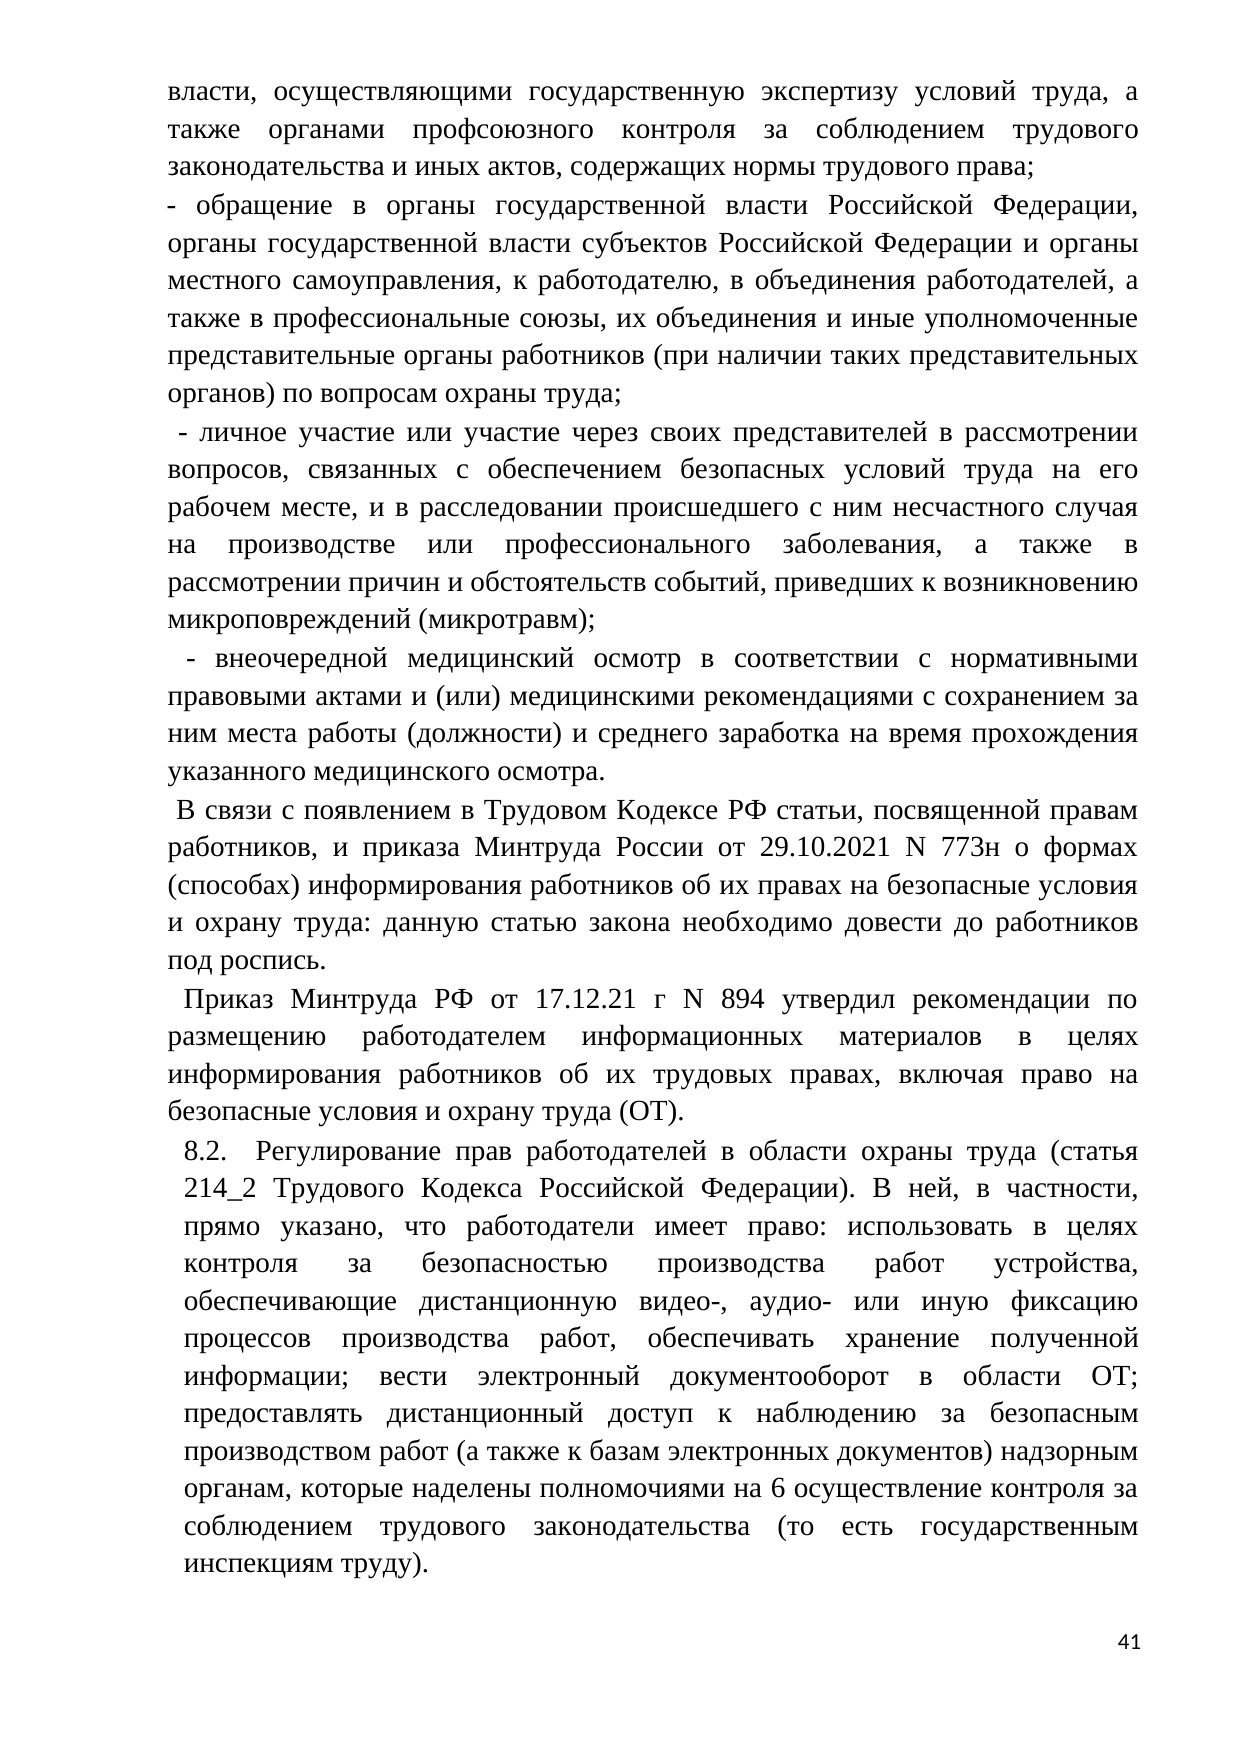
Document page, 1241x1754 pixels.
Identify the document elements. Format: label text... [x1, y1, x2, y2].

text - личное участие или участие через своих представителей в рассмотрении вопросов, связанных с обеспечением безопасных условий труда на его рабочем месте, и в расследовании происшедшего с ним несчастного случая на производстве или профессионального заболевания, а также в рассмотрении причин и обстоятельств событий, приведших к возникновению микроповреждений (микротравм); [166, 414, 1139, 635]
text - внеочередной медицинский осмотр в соответствии с нормативными правовыми актами и (или) медицинскими рекомендациями с сохранением за ним места работы (должности) и среднего заработка на время прохождения указанного медицинского осмотра. [166, 640, 1139, 786]
text - обращение в органы государственной власти Российской Федерации, органы государственной власти субъектов Российской Федерации и органы местного самоуправления, к работодателю, в объединения работодателей, а также в профессиональные союзы, их объединения и иные уполномоченные представительные органы работников (при наличии таких представительных органов) по вопросам охраны труда; [166, 187, 1139, 408]
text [166, 73, 1139, 182]
text 8.2. Регулирование прав работодателей в области охраны труда (статья 214_2 Трудового Кодекса Российской Федерации). В ней, в частности, прямо указано, что работодатели имеет право: использовать в целях контроля за безопасностью производства работ устройства, обеспечивающие дистанционную видео-, аудио- или иную фиксацию процессов производства работ, обеспечивать хранение полученной информации; вести электронный документооборот в области ОТ; предоставлять дистанционный доступ к наблюдению за безопасным производством работ (а также к базам электронных документов) надзорным органам, которые наделены полномочиями на 6 осуществление контроля за соблюдением трудового законодательства (то есть государственным инспекциям труду). [183, 1133, 1139, 1579]
text Приказ Минтруда РФ от 17.12.21 г N 894 утвердил рекомендации по размещению работодателем информационных материалов в целях информирования работников об их трудовых правах, включая право на безопасные условия и охрану труда (ОТ). [166, 981, 1139, 1127]
text В связи с появлением в Трудовом Кодексе РФ статьи, посвященной правам работников, и приказа Минтруда России от 29.10.2021 N 773н о формах (способах) информирования работников об их правах на безопасные условия и охрану труда: данную статью закона необходимо довести до работников под роспись. [166, 792, 1139, 976]
